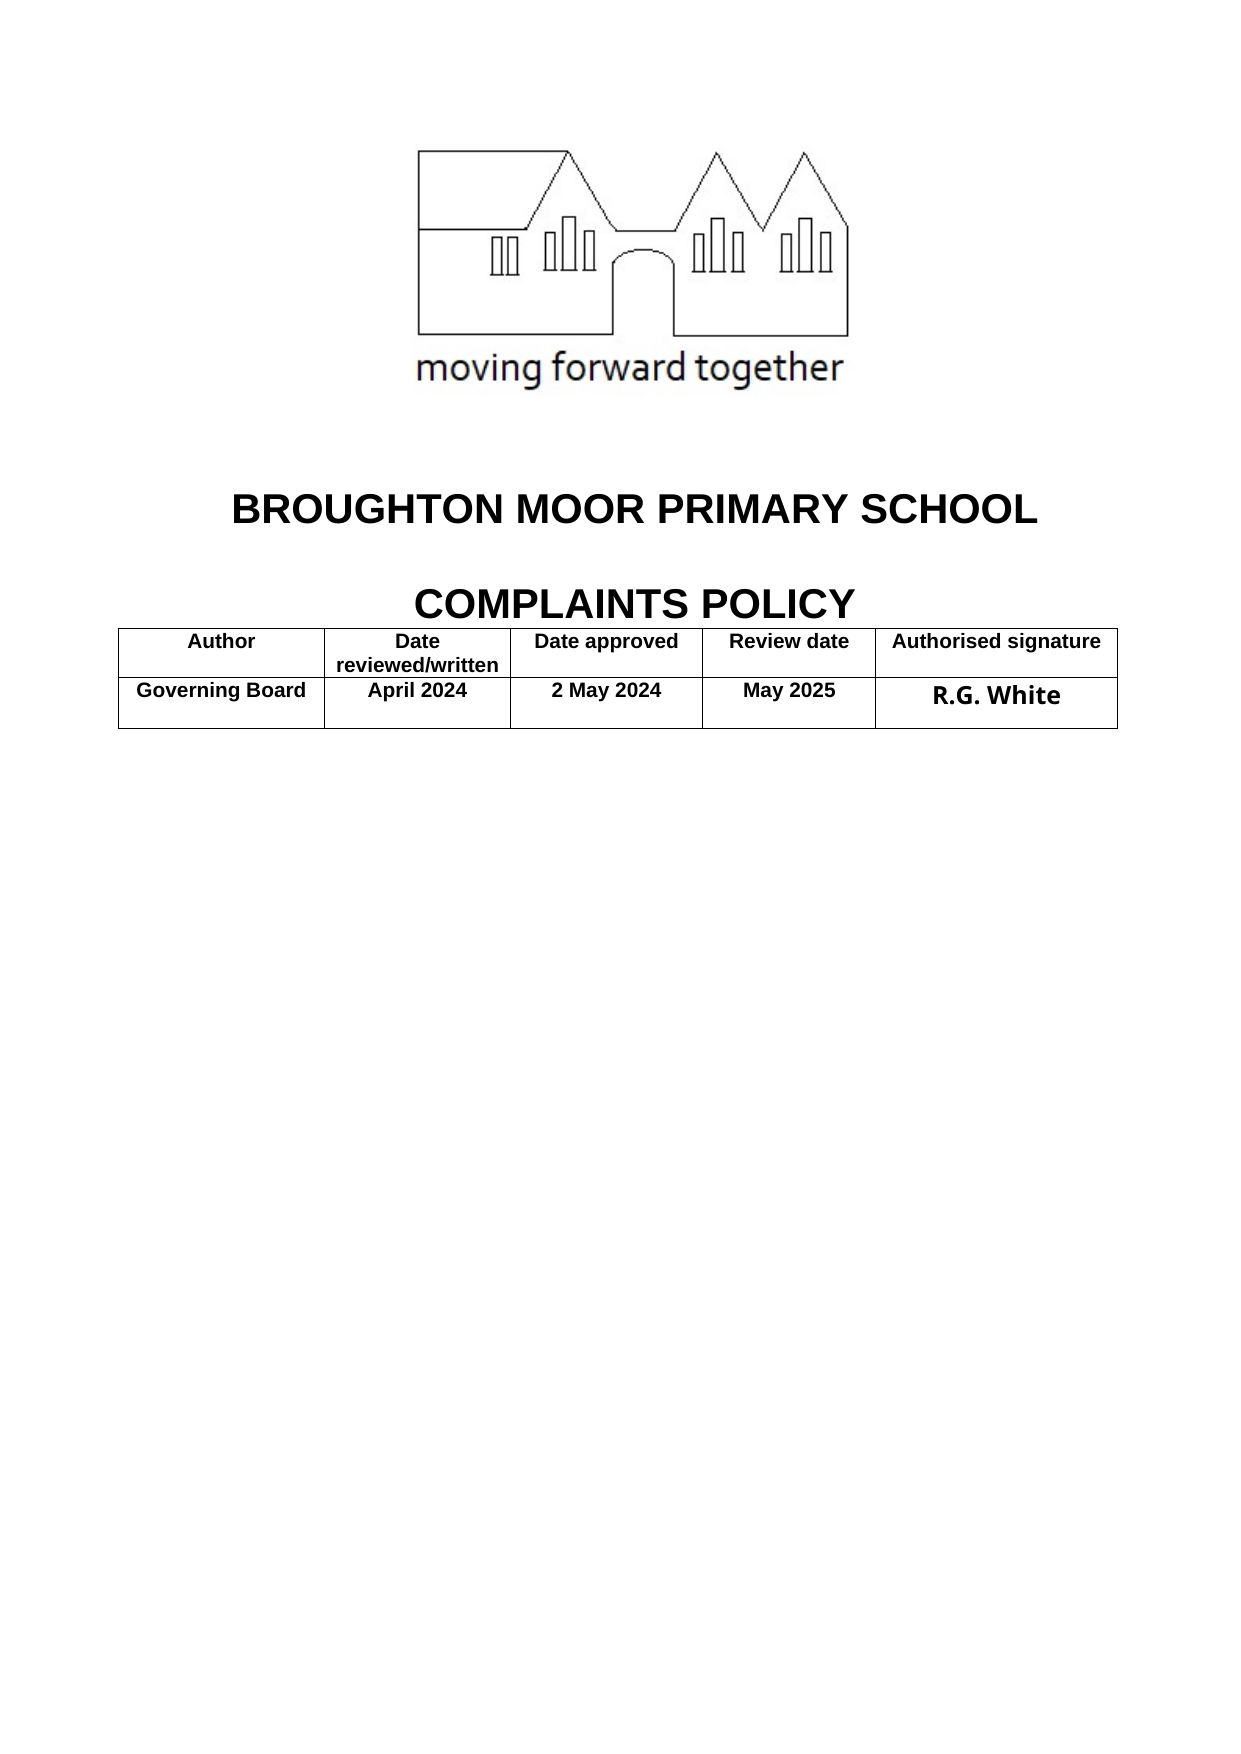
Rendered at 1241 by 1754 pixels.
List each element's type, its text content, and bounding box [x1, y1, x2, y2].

picture [412, 146, 858, 398]
text COMPLAINTS POLICY [118, 580, 1152, 628]
table_cell R.G. White [876, 678, 1117, 728]
table_cell May 2025 [703, 678, 875, 728]
table_header Authorised signature [876, 629, 1117, 677]
table_header Date approved [511, 629, 702, 677]
table_cell Governing Board [119, 678, 324, 728]
table_header Date reviewed/written [325, 629, 510, 677]
table_cell 2 May 2024 [511, 678, 702, 728]
table_cell April 2024 [325, 678, 510, 728]
table_header Review date [703, 629, 875, 677]
table_header Author [119, 629, 324, 677]
text BROUGHTON MOOR PRIMARY SCHOOL [118, 484, 1152, 532]
